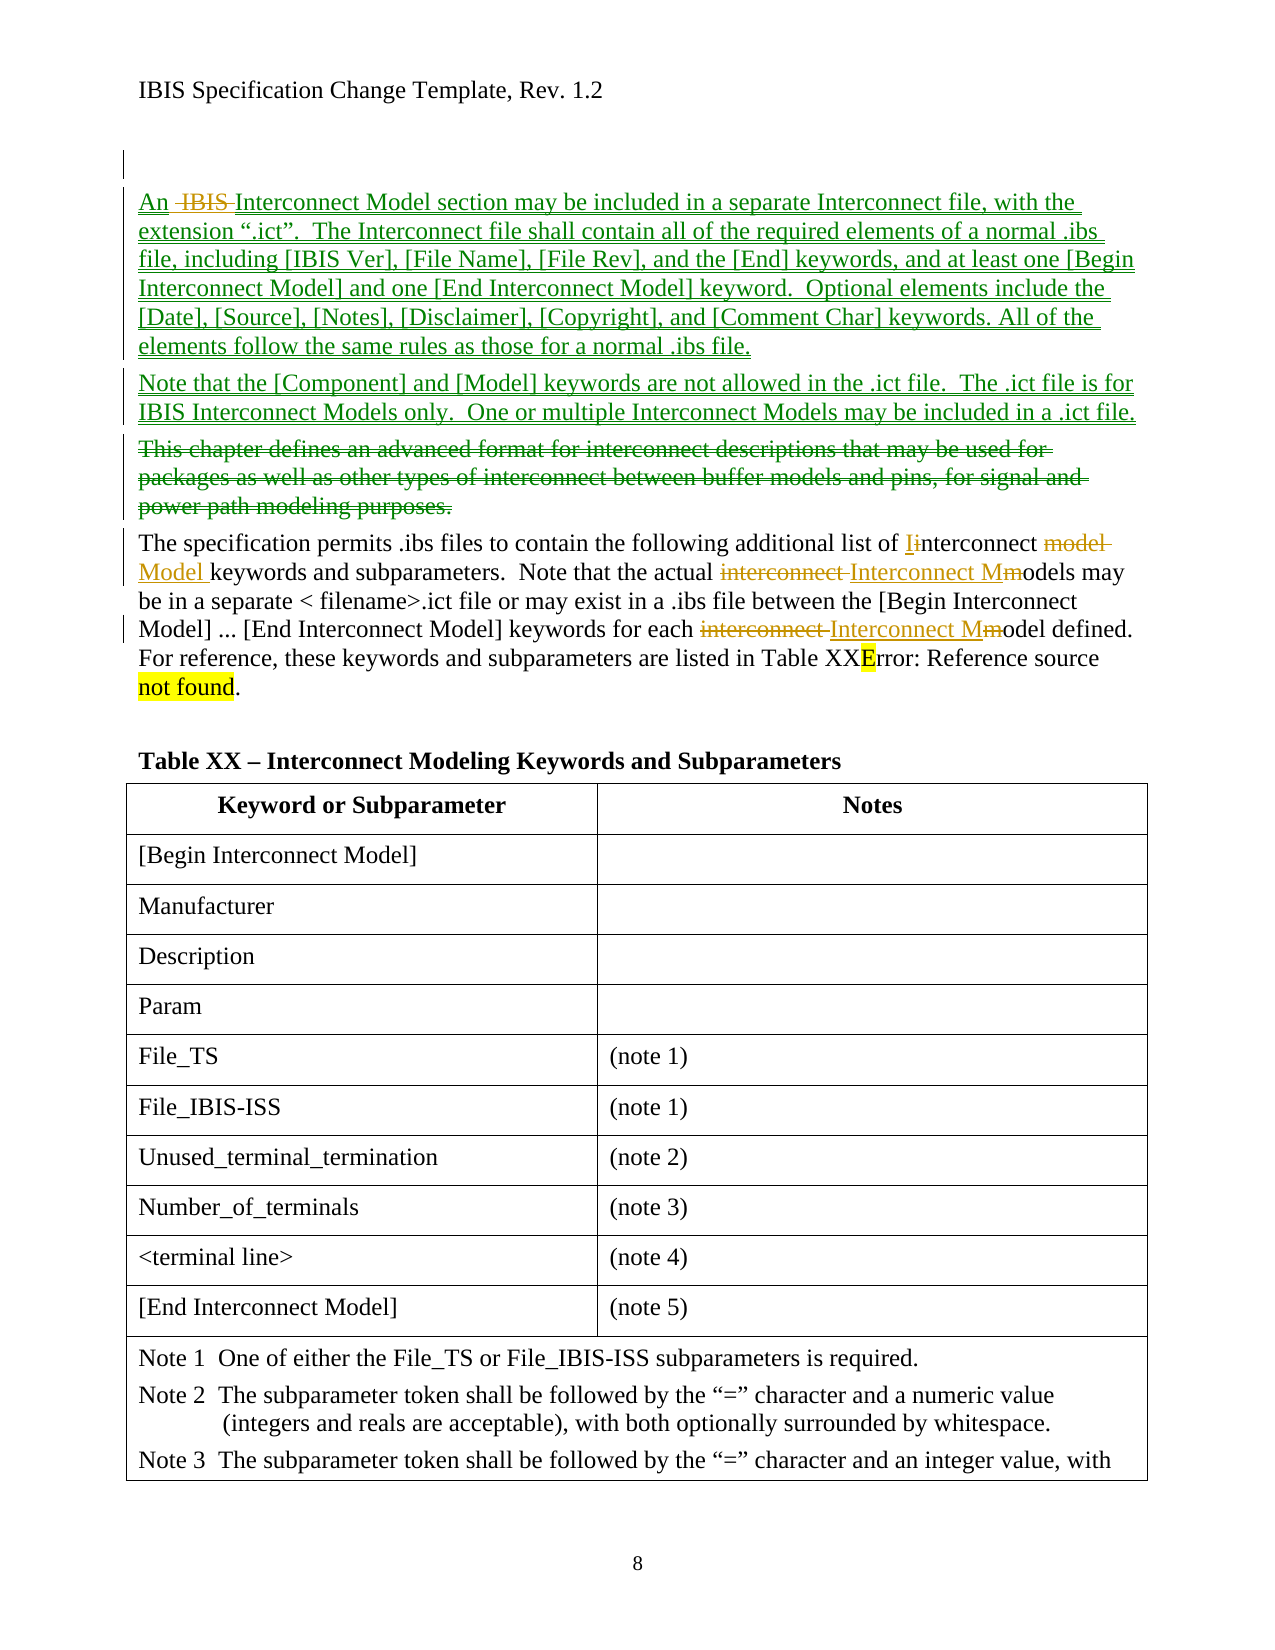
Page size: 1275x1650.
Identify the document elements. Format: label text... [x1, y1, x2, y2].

table_cell Description [127, 935, 597, 984]
table_cell Manufacturer [127, 885, 597, 934]
text Table XX – Interconnect Modeling Keywords and Subparameters [138, 746, 1137, 775]
table_cell (note 5) [598, 1286, 1147, 1336]
table_cell (note 3) [598, 1186, 1147, 1235]
table_cell [598, 885, 1147, 934]
table_cell [598, 985, 1147, 1034]
table_cell (note 4) [598, 1236, 1147, 1285]
table_cell (note 1) [598, 1086, 1147, 1135]
table_header Notes [598, 784, 1147, 833]
text The specification permits .ibs files to contain the following additional list of nterconnect keywords and subparameters. Note that the actual odels may be in a separate < filename>.ict file or may exist in a .ibs file between the [Begin Interconnect Model] ... [End Interconnect Model] keywords for each odel defined. For reference, these keywords and subparameters are listed in Table XX. [138, 528, 1137, 701]
table_cell File_TS [127, 1035, 597, 1084]
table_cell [127, 1337, 1147, 1480]
table_cell (note 1) [598, 1035, 1147, 1084]
table_cell (note 2) [598, 1136, 1147, 1185]
table_cell Param [127, 985, 597, 1034]
table_cell Number_of_terminals [127, 1186, 597, 1235]
table_cell Unused_terminal_termination [127, 1136, 597, 1185]
table_cell <terminal line> [127, 1236, 597, 1285]
table_cell [End Interconnect Model] [127, 1286, 597, 1336]
table_header Keyword or Subparameter [127, 784, 597, 833]
table_cell [Begin Interconnect Model] [127, 835, 597, 884]
table_cell [598, 935, 1147, 984]
table_cell [598, 835, 1147, 884]
table_cell File_IBIS-ISS [127, 1086, 597, 1135]
